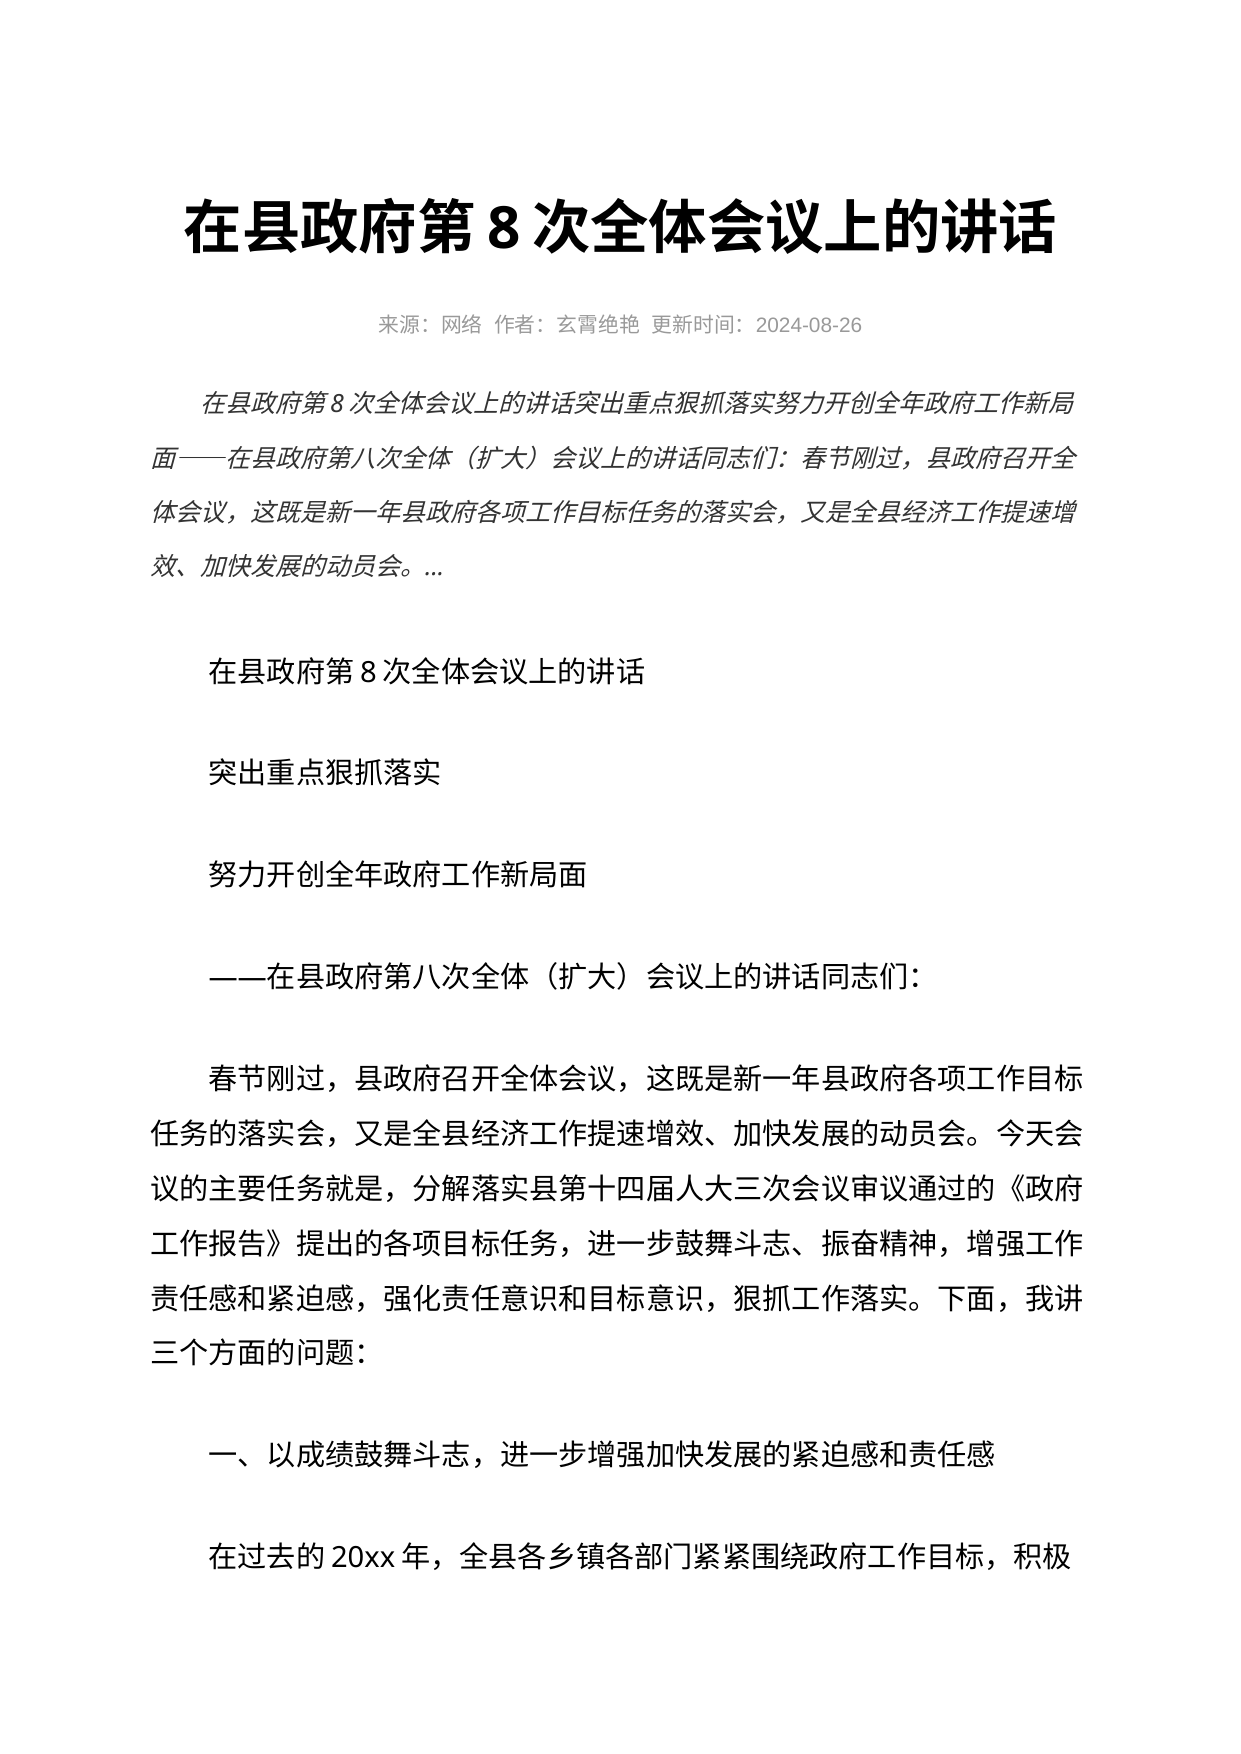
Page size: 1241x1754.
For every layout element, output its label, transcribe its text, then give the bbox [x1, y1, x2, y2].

text 在县政府第8次全体会议上的讲话突出重点狠抓落实努力开创全年政府工作新局面——在县政府第八次全体（扩大）会议上的讲话同志们：春节刚过，县政府召开全体会议，这既是新一年县政府各项工作目标任务的落实会，又是全县经济工作提速增效、加快发展的动员会。... [150, 384, 1090, 583]
text 在县政府第8次全体会议上的讲话 [150, 648, 1090, 691]
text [150, 1534, 1090, 1576]
text ——在县政府第八次全体（扩大）会议上的讲话同志们： [150, 954, 1090, 996]
text 一、以成绩鼓舞斗志，进一步增强加快发展的紧迫感和责任感 [150, 1432, 1090, 1474]
text 努力开创全年政府工作新局面 [150, 852, 1090, 894]
text 来源：网络 作者：玄霄绝艳 更新时间：2024-08-26 [150, 313, 1090, 337]
subtitle 在县政府第8次全体会议上的讲话 [150, 181, 1090, 266]
text 春节刚过，县政府召开全体会议，这既是新一年县政府各项工作目标任务的落实会，又是全县经济工作提速增效、加快发展的动员会。今天会议的主要任务就是，分解落实县第十四届人大三次会议审议通过的《政府工作报告》提出的各项目标任务，进一步鼓舞斗志、振奋精神，增强工作责任感和紧迫感，强化责任意识和目标意识，狠抓工作落实。下面，我讲三个方面的问题： [150, 1056, 1090, 1372]
text 突出重点狠抓落实 [150, 750, 1090, 792]
